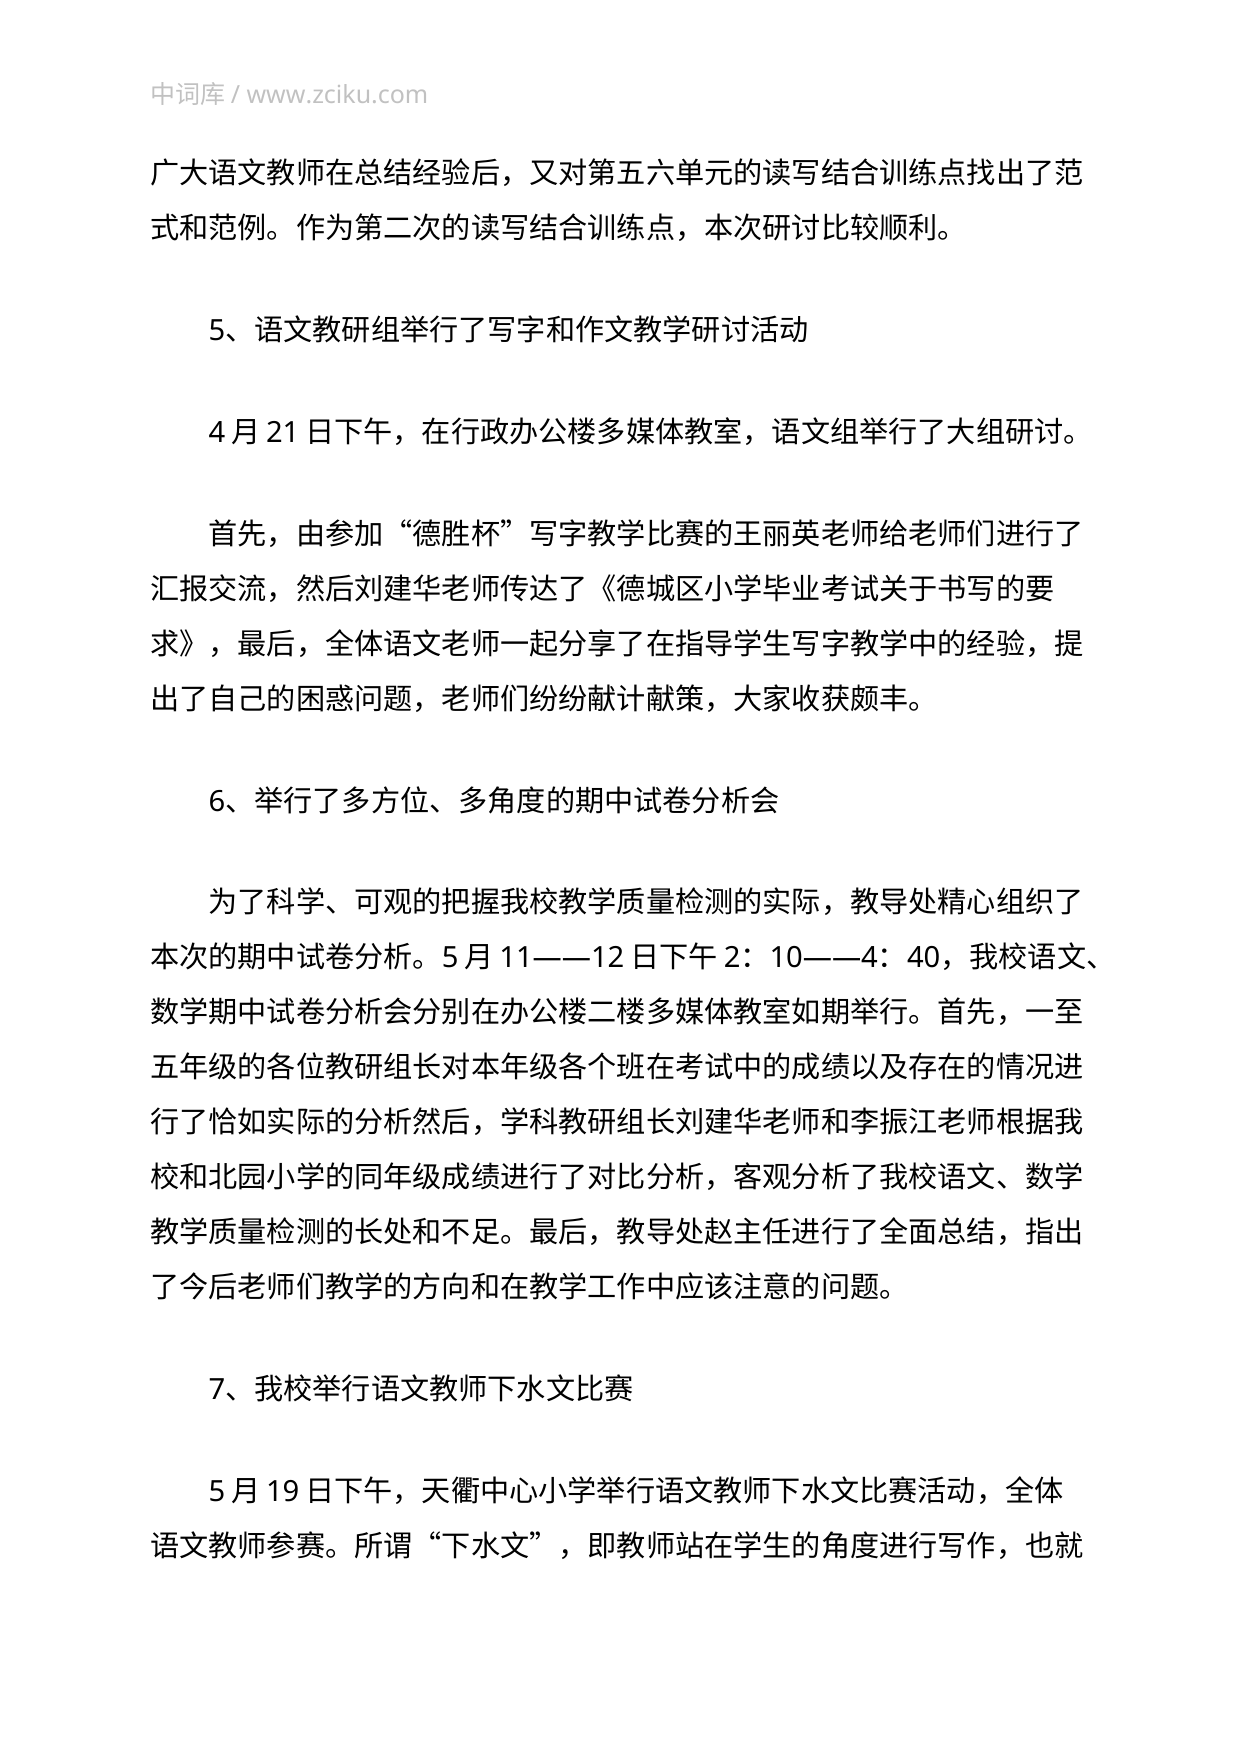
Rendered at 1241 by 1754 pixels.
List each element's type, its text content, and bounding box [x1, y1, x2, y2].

text 5、语文教研组举行了写字和作文教学研讨活动 [150, 307, 1090, 349]
text 首先，由参加“德胜杯”写字教学比赛的王丽英老师给老师们进行了汇报交流，然后刘建华老师传达了《德城区小学毕业考试关于书写的要求》，最后，全体语文老师一起分享了在指导学生写字教学中的经验，提出了自己的困惑问题，老师们纷纷献计献策，大家收获颇丰。 [150, 511, 1090, 718]
text 6、举行了多方位、多角度的期中试卷分析会 [150, 777, 1090, 819]
text 为了科学、可观的把握我校教学质量检测的实际，教导处精心组织了本次的期中试卷分析。5月11——12日下午2：10——4：40，我校语文、数学期中试卷分析会分别在办公楼二楼多媒体教室如期举行。首先，一至五年级的各位教研组长对本年级各个班在考试中的成绩以及存在的情况进行了恰如实际的分析然后，学科教研组长刘建华老师和李振江老师根据我校和北园小学的同年级成绩进行了对比分析，客观分析了我校语文、数学教学质量检测的长处和不足。最后，教导处赵主任进行了全面总结，指出了今后老师们教学的方向和在教学工作中应该注意的问题。 [150, 879, 1090, 1306]
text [150, 150, 1090, 247]
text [150, 1467, 1090, 1564]
text 7、我校举行语文教师下水文比赛 [150, 1365, 1090, 1408]
text 4月21日下午，在行政办公楼多媒体教室，语文组举行了大组研讨。 [150, 409, 1090, 451]
